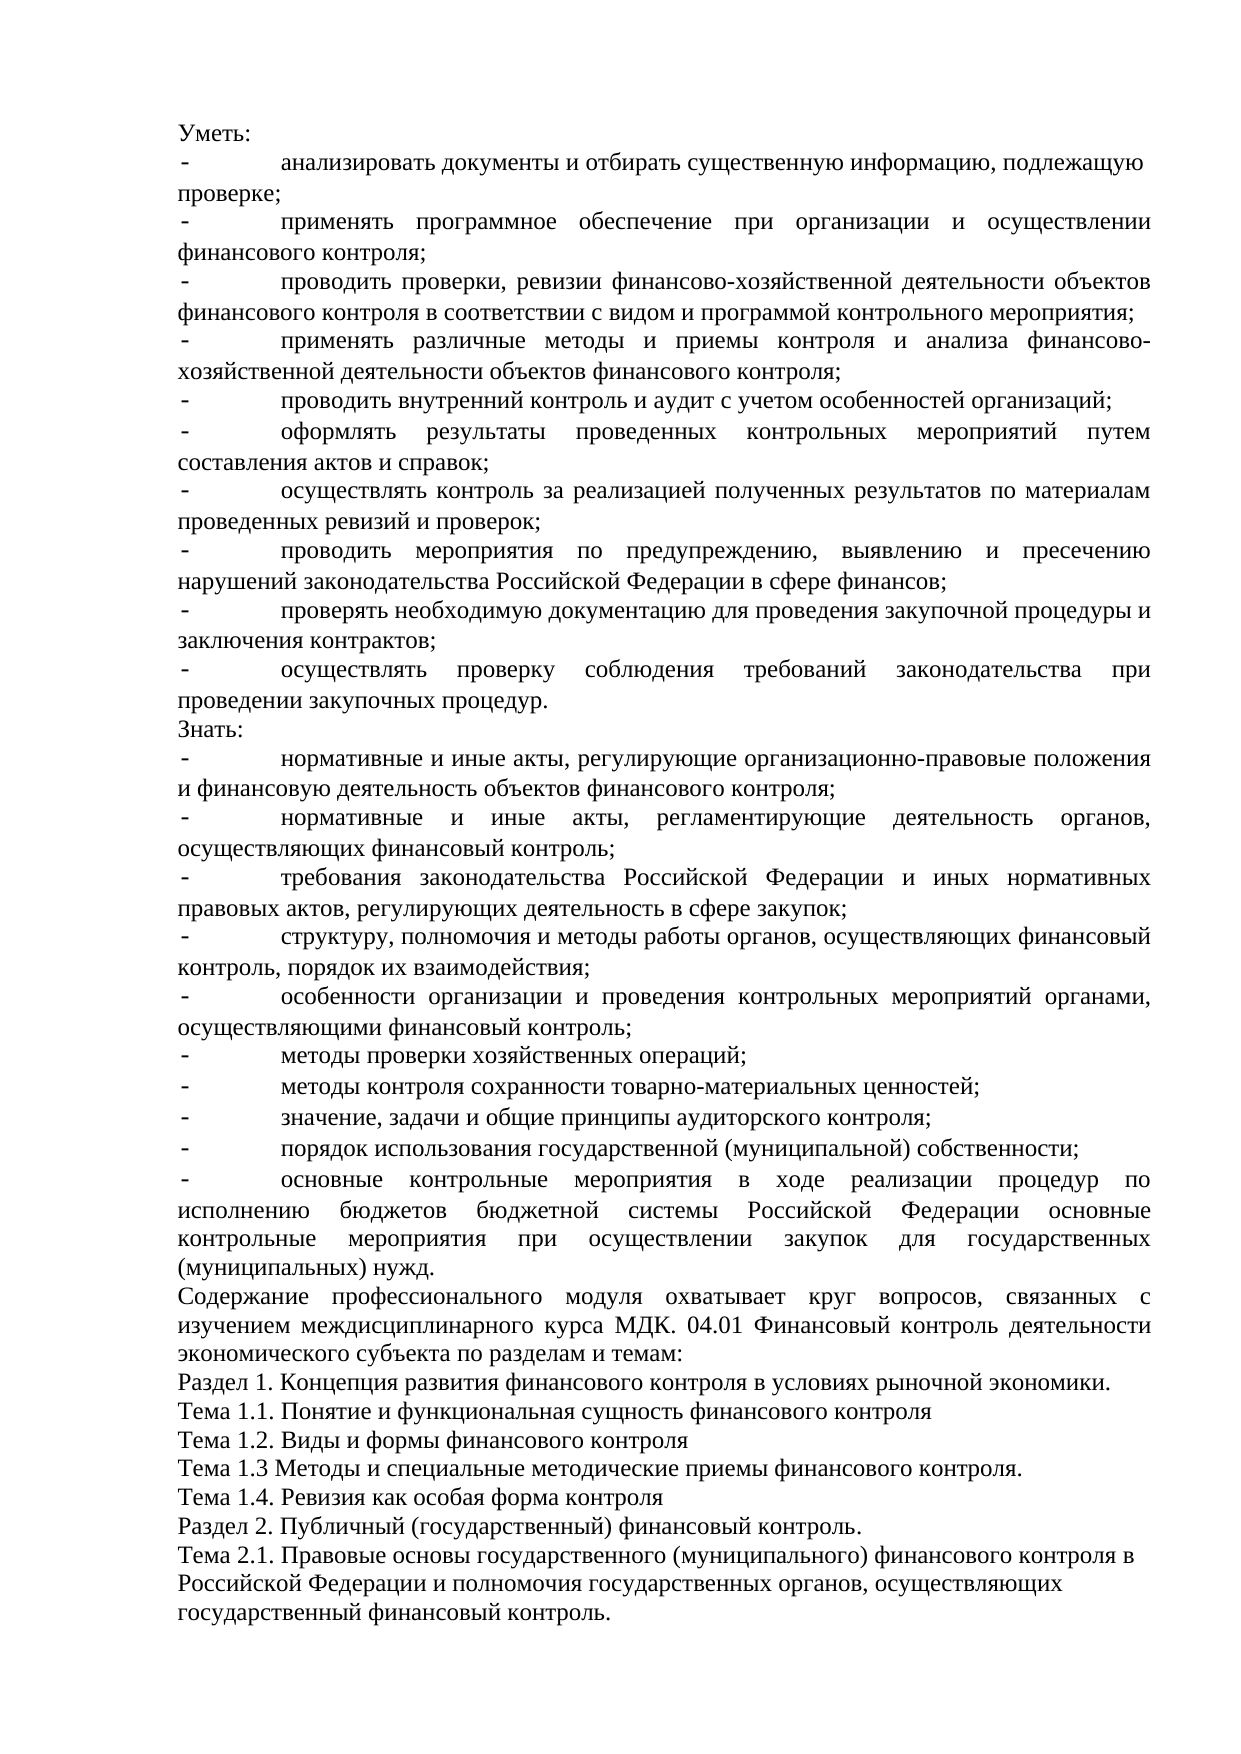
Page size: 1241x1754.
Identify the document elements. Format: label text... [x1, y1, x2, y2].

list проводить мероприятия по предупреждению, выявлению и пресечению нарушений законодательства Российской Федерации в сфере финансов; [177, 535, 1152, 595]
list применять различные методы и приемы контроля и анализа финансово-хозяйственной деятельности объектов финансового контроля; [177, 326, 1152, 385]
list методы контроля сохранности товарно-материальных ценностей; [177, 1071, 1152, 1102]
text Уметь: [177, 118, 1152, 147]
list осуществлять проверку соблюдения требований законодательства при проведении закупочных процедур. [177, 654, 1152, 714]
list структуру, полномочия и методы работы органов, осуществляющих финансовый контроль, порядок их взаимодействия; [177, 921, 1152, 981]
list нормативные и иные акты, регламентирующие деятельность органов, осуществляющих финансовый контроль; [177, 802, 1152, 862]
text Тема 1.1. Понятие и функциональная сущность финансового контроля [177, 1396, 1152, 1425]
list основные контрольные мероприятия в ходе реализации процедур по исполнению бюджетов бюджетной системы Российской Федерации основные контрольные мероприятия при осуществлении закупок для государственных (муниципальных) нужд. [177, 1164, 1152, 1281]
list требования законодательства Российской Федерации и иных нормативных правовых актов, регулирующих деятельность в сфере закупок; [177, 862, 1152, 921]
list порядок использования государственной (муниципальной) собственности; [177, 1133, 1152, 1164]
list оформлять результаты проведенных контрольных мероприятий путем составления актов и справок; [177, 416, 1152, 476]
list проводить проверки, ревизии финансово-хозяйственной деятельности объектов финансового контроля в соответствии с видом и программой контрольного мероприятия; [177, 266, 1152, 326]
text Раздел 2. Публичный (государственный) финансовый контроль. [177, 1511, 1152, 1540]
text Тема 2.1. Правовые основы государственного (муниципального) финансового контроля в Российской Федерации и полномочия государственных органов, осуществляющих государственный финансовый контроль. [177, 1540, 1152, 1626]
list анализировать документы и отбирать существенную информацию, подлежащую проверке; [177, 147, 1152, 206]
text Тема 1.2. Виды и формы финансового контроля [177, 1425, 1152, 1453]
list проводить внутренний контроль и аудит с учетом особенностей организаций; [177, 385, 1152, 416]
text Раздел 1. Концепция развития финансового контроля в условиях рыночной экономики. [177, 1367, 1152, 1396]
text Тема 1.4. Ревизия как особая форма контроля [177, 1482, 1152, 1511]
list применять программное обеспечение при организации и осуществлении финансового контроля; [177, 206, 1152, 266]
list особенности организации и проведения контрольных мероприятий органами, осуществляющими финансовый контроль; [177, 981, 1152, 1041]
text Содержание профессионального модуля охватывает круг вопросов, связанных с изучением междисциплинарного курса МДК. 04.01 Финансовый контроль деятельности экономического субъекта по разделам и темам: [177, 1281, 1152, 1367]
list нормативные и иные акты, регулирующие организационно-правовые положения и финансовую деятельность объектов финансового контроля; [177, 743, 1152, 802]
list методы проверки хозяйственных операций; [177, 1041, 1152, 1071]
text Знать: [177, 714, 1152, 743]
list значение, задачи и общие принципы аудиторского контроля; [177, 1102, 1152, 1133]
text Тема 1.3 Методы и специальные методические приемы финансового контроля. [177, 1453, 1152, 1482]
list проверять необходимую документацию для проведения закупочной процедуры и заключения контрактов; [177, 595, 1152, 654]
list осуществлять контроль за реализацией полученных результатов по материалам проведенных ревизий и проверок; [177, 476, 1152, 535]
